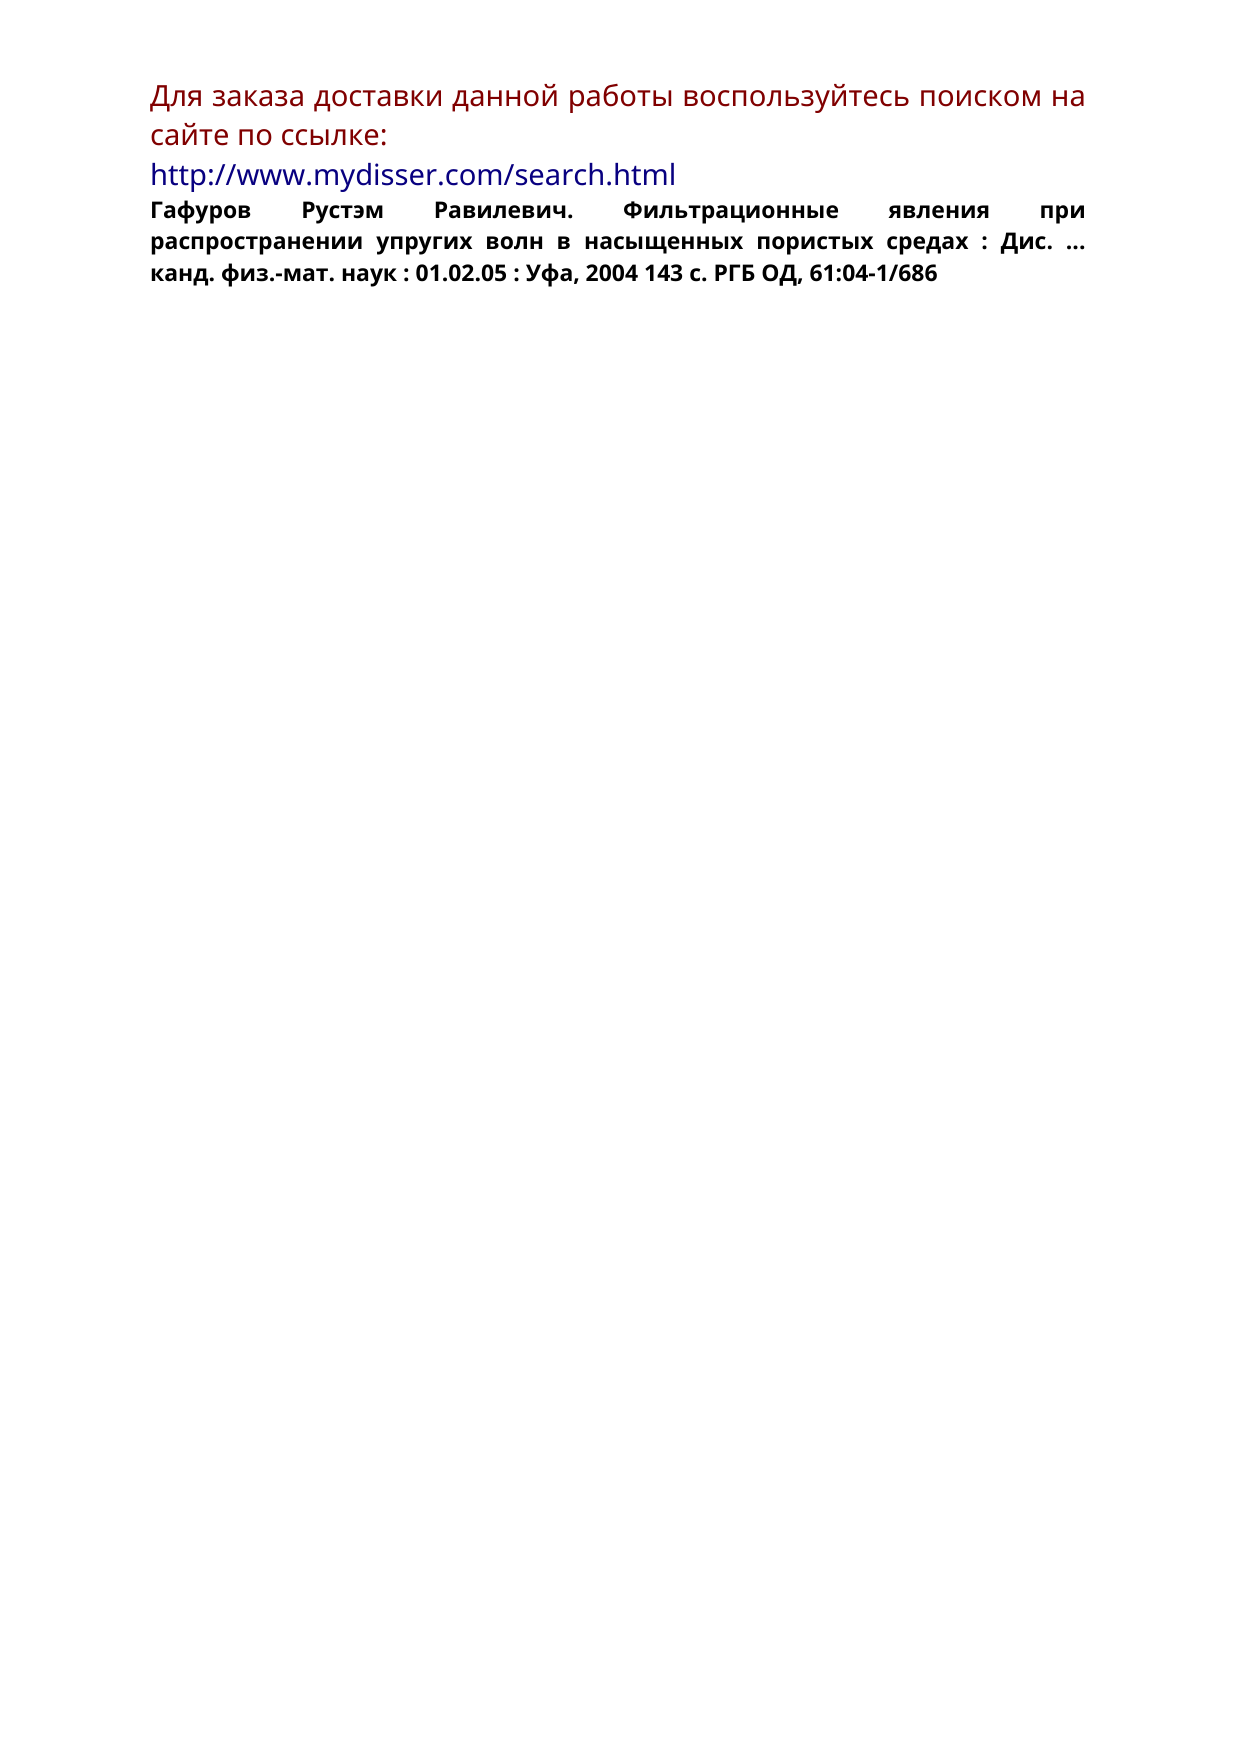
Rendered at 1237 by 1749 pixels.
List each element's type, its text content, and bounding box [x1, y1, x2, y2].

text Гафуров Рустэм Равилевич. Фильтрационные явления при распространении упругих волн в насыщенных пористых средах : Дис. ... канд. физ.-мат. наук : 01.02.05 : Уфа, 2004 143 c. РГБ ОД, 61:04-1/686 [150, 194, 1086, 288]
